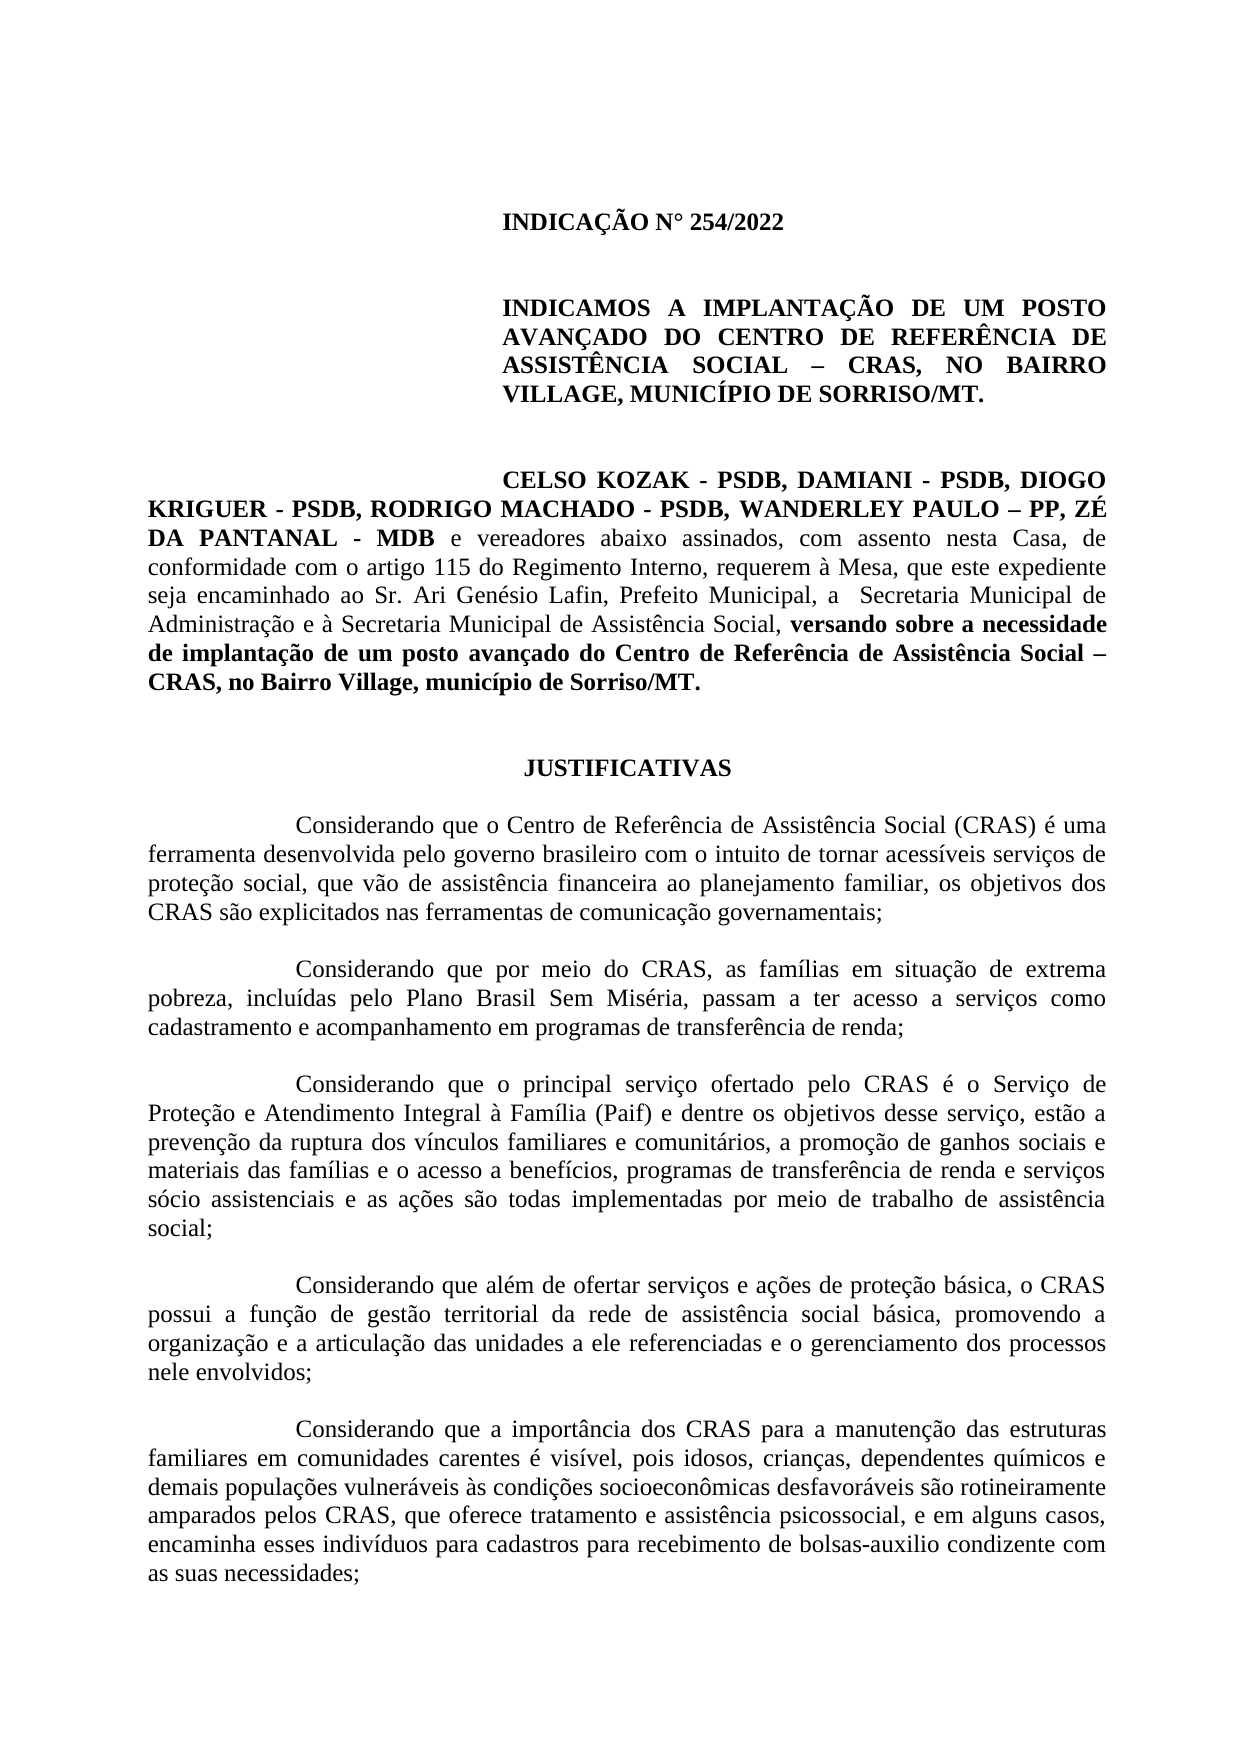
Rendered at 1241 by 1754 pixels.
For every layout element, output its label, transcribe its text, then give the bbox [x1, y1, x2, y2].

text Considerando que além de ofertar serviços e ações de proteção básica, o CRAS possui a função de gestão territorial da rede de assistência social básica, promovendo a organização e a articulação das unidades a ele referenciadas e o gerenciamento dos processos nele envolvidos; [148, 1271, 1107, 1386]
text INDICAMOS A IMPLANTAÇÃO DE UM POSTO AVANÇADO DO CENTRO DE REFERÊNCIA DE ASSISTÊNCIA SOCIAL – CRAS, NO BAIRRO VILLAGE, MUNICÍPIO DE SORRISO/MT. [502, 293, 1107, 408]
text CELSO KOZAK - PSDB, DAMIANI - PSDB, DIOGO KRIGUER - PSDB, RODRIGO MACHADO - PSDB, WANDERLEY PAULO – PP, ZÉ DA PANTANAL - MDB e vereadores abaixo assinados, com assento nesta Casa, de conformidade com o artigo 115 do Regimento Interno, requerem à Mesa, que este expediente seja encaminhado ao Sr. Ari Genésio Lafin, Prefeito Municipal, a Secretaria Municipal de Administração e à Secretaria Municipal de Assistência Social, versando sobre a necessidade de implantação de um posto avançado do Centro de Referência de Assistência Social – CRAS, no Bairro Village, município de Sorriso/MT. [148, 466, 1107, 696]
text Considerando que a importância dos CRAS para a manutenção das estruturas familiares em comunidades carentes é visível, pois idosos, crianças, dependentes químicos e demais populações vulneráveis às condições socioeconômicas desfavoráveis são rotineiramente amparados pelos CRAS, que oferece tratamento e assistência psicossocial, e em alguns casos, encaminha esses indivíduos para cadastros para recebimento de bolsas-auxilio condizente com as suas necessidades; [148, 1414, 1107, 1587]
text Considerando que por meio do CRAS, as famílias em situação de extrema pobreza, incluídas pelo Plano Brasil Sem Miséria, passam a ter acesso a serviços como cadastramento e acompanhamento em programas de transferência de renda; [148, 954, 1107, 1041]
text JUSTIFICATIVAS [148, 753, 1107, 782]
text Considerando que o Centro de Referência de Assistência Social (CRAS) é uma ferramenta desenvolvida pelo governo brasileiro com o intuito de tornar acessíveis serviços de proteção social, que vão de assistência financeira ao planejamento familiar, os objetivos dos CRAS são explicitados nas ferramentas de comunicação governamentais; [148, 811, 1107, 926]
text Considerando que o principal serviço ofertado pelo CRAS é o Serviço de Proteção e Atendimento Integral à Família (Paif) e dentre os objetivos desse serviço, estão a prevenção da ruptura dos vínculos familiares e comunitários, a promoção de ganhos sociais e materiais das famílias e o acesso a benefícios, programas de transferência de renda e serviços sócio assistenciais e as ações são todas implementadas por meio de trabalho de assistência social; [148, 1069, 1107, 1242]
text INDICAÇÃO N° 254/2022 [428, 207, 1107, 236]
